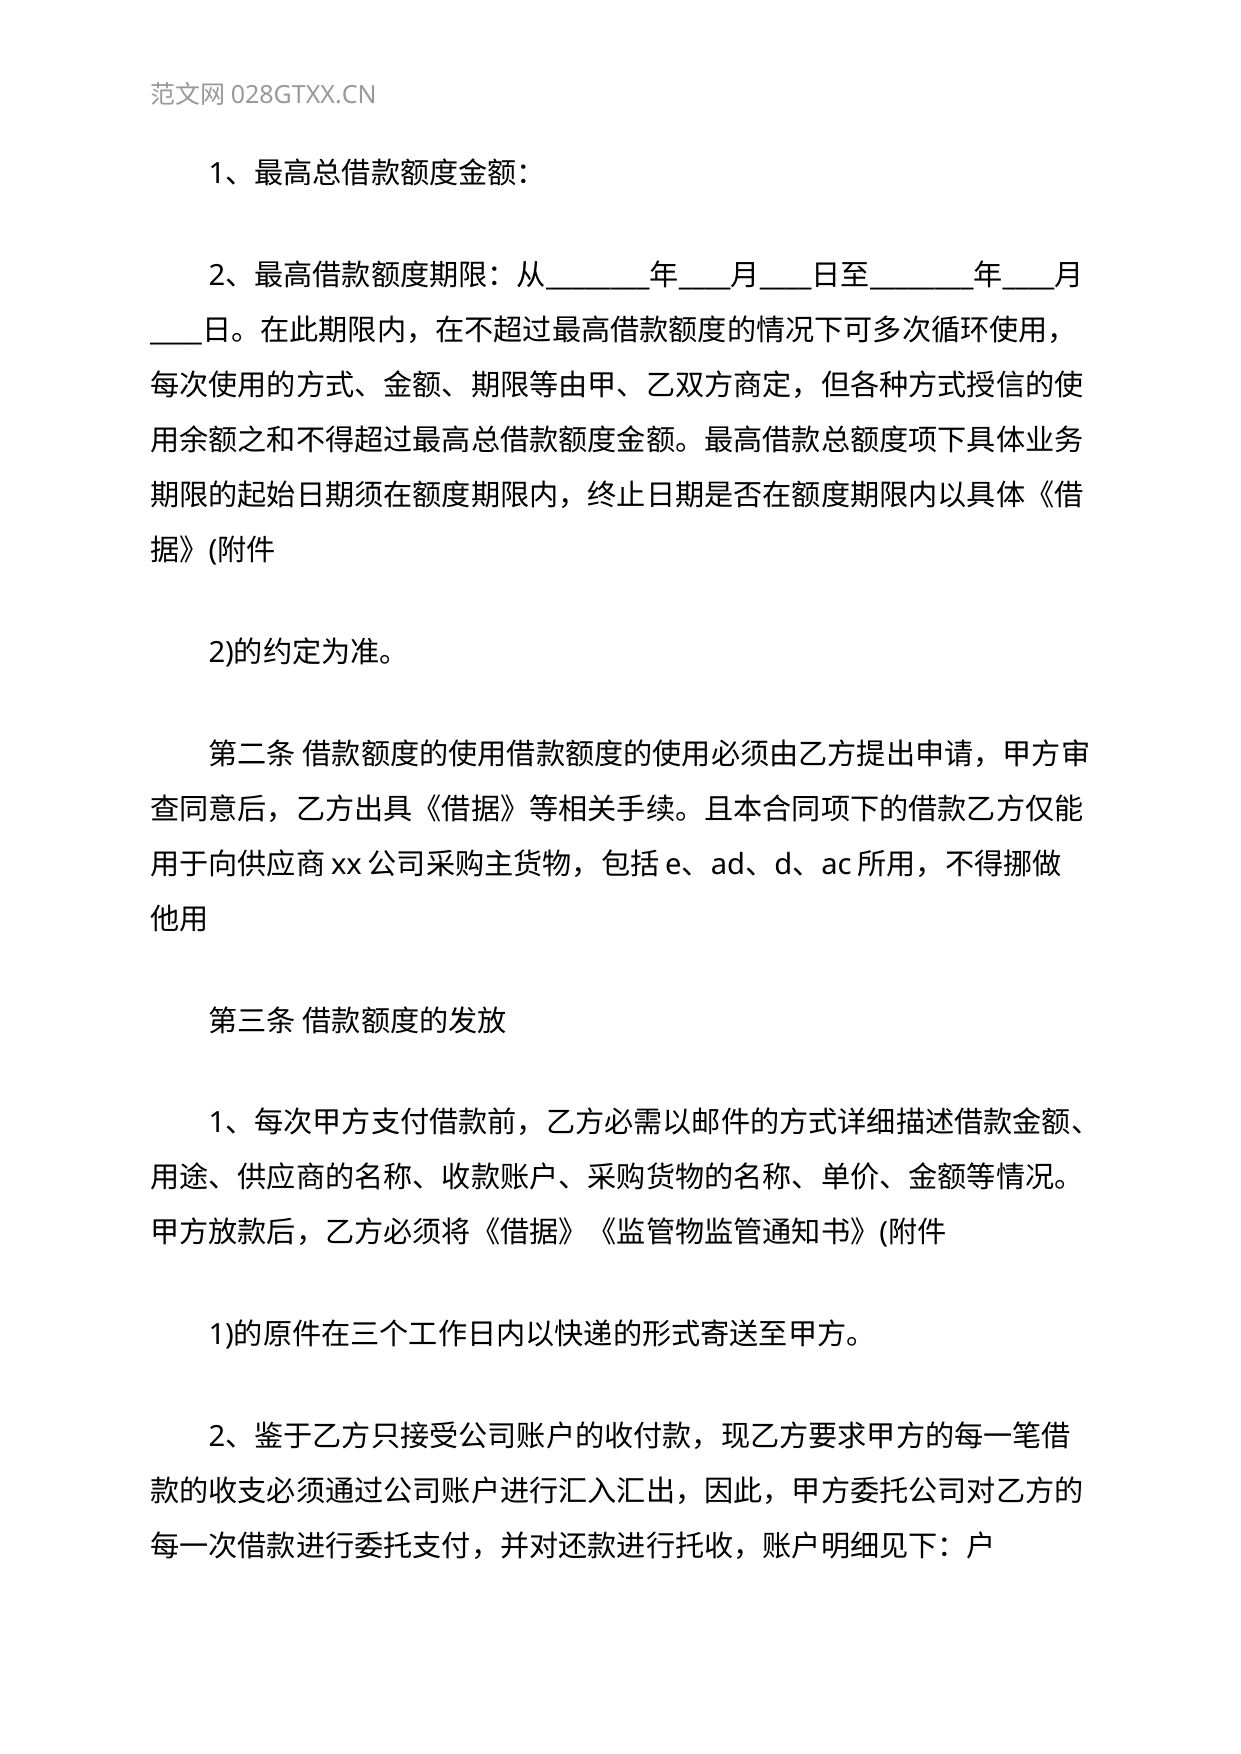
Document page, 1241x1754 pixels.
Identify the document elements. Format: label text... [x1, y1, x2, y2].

text 2)的约定为准。 [150, 629, 1090, 671]
text 1、每次甲方支付借款前，乙方必需以邮件的方式详细描述借款金额、用途、供应商的名称、收款账户、采购货物的名称、单价、金额等情况。甲方放款后，乙方必须将《借据》《监管物监管通知书》(附件 [150, 1099, 1090, 1251]
text 第三条 借款额度的发放 [150, 997, 1090, 1039]
text 1)的原件在三个工作日内以快递的形式寄送至甲方。 [150, 1311, 1090, 1353]
text 第二条 借款额度的使用借款额度的使用必须由乙方提出申请，甲方审查同意后，乙方出具《借据》等相关手续。且本合同项下的借款乙方仅能用于向供应商xx公司采购主货物，包括e、ad、d、ac所用，不得挪做他用 [150, 731, 1090, 938]
text 2、最高借款额度期限：从________年____月____日至________年____月____日。在此期限内，在不超过最高借款额度的情况下可多次循环使用，每次使用的方式、金额、期限等由甲、乙双方商定，但各种方式授信的使用余额之和不得超过最高总借款额度金额。最高借款总额度项下具体业务期限的起始日期须在额度期限内，终止日期是否在额度期限内以具体《借据》(附件 [150, 252, 1090, 569]
text 2、鉴于乙方只接受公司账户的收付款，现乙方要求甲方的每一笔借款的收支必须通过公司账户进行汇入汇出，因此，甲方委托公司对乙方的每一次借款进行委托支付，并对还款进行托收，账户明细见下：户 [150, 1413, 1090, 1565]
text 1、最高总借款额度金额： [150, 150, 1090, 192]
